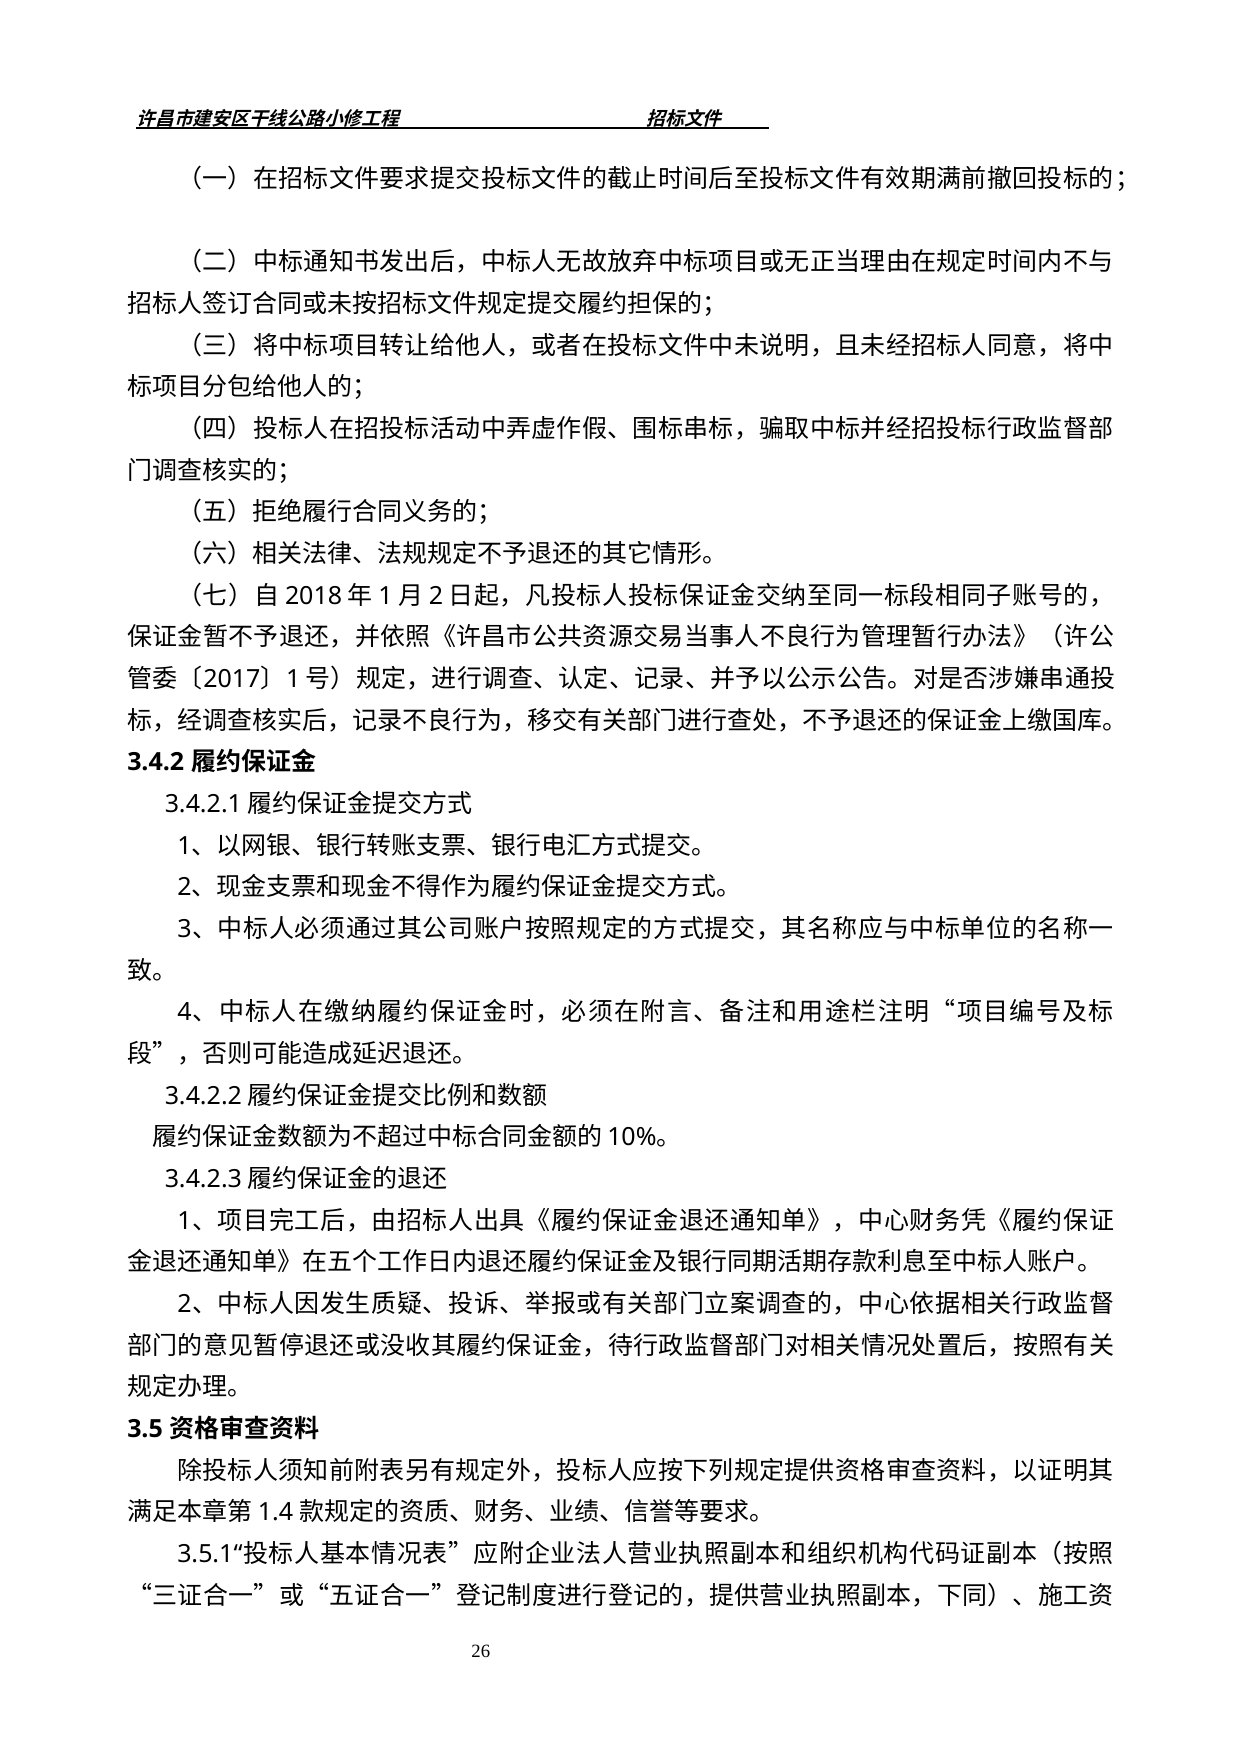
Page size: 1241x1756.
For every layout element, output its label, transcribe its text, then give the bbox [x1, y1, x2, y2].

text （四）投标人在招投标活动中弄虚作假、围标串标，骗取中标并经招投标行政监督部门调查核实的； [127, 404, 1115, 487]
text （七）自2018年1月2日起，凡投标人投标保证金交纳至同一标段相同子账号的，保证金暂不予退还，并依照《许昌市公共资源交易当事人不良行为管理暂行办法》（许公管委〔2017〕1号）规定，进行调查、认定、记录、并予以公示公告。对是否涉嫌串通投标，经调查核实后，记录不良行为，移交有关部门进行查处，不予退还的保证金上缴国库。 [127, 571, 1115, 737]
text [127, 1529, 1115, 1612]
text （五）拒绝履行合同义务的； [127, 487, 1115, 529]
text 2、中标人因发生质疑、投诉、举报或有关部门立案调查的，中心依据相关行政监督部门的意见暂停退还或没收其履约保证金，待行政监督部门对相关情况处置后，按照有关规定办理。 [127, 1279, 1115, 1404]
text 3.4.2 履约保证金 [127, 737, 1115, 779]
text 除投标人须知前附表另有规定外，投标人应按下列规定提供资格审查资料，以证明其满足本章第 1.4 款规定的资质、财务、业绩、信誉等要求。 [127, 1446, 1115, 1529]
text 1、项目完工后，由招标人出具《履约保证金退还通知单》，中心财务凭《履约保证金退还通知单》在五个工作日内退还履约保证金及银行同期活期存款利息至中标人账户。 [127, 1196, 1115, 1279]
text 4、中标人在缴纳履约保证金时，必须在附言、备注和用途栏注明“项目编号及标段”，否则可能造成延迟退还。 [127, 987, 1115, 1071]
text 履约保证金数额为不超过中标合同金额的10%。 [127, 1112, 1115, 1154]
text （一）在招标文件要求提交投标文件的截止时间后至投标文件有效期满前撤回投标的； [127, 154, 1115, 237]
text 1、以网银、银行转账支票、银行电汇方式提交。 [127, 821, 1115, 862]
text 3.5 资格审查资料 [127, 1404, 1115, 1446]
text 3.4.2.1履约保证金提交方式 [127, 779, 1115, 821]
text （二）中标通知书发出后，中标人无故放弃中标项目或无正当理由在规定时间内不与招标人签订合同或未按招标文件规定提交履约担保的； [127, 237, 1115, 321]
text 3.4.2.2履约保证金提交比例和数额 [127, 1071, 1115, 1112]
text 2、现金支票和现金不得作为履约保证金提交方式。 [127, 862, 1115, 904]
text （六）相关法律、法规规定不予退还的其它情形。 [127, 529, 1115, 571]
text 3、中标人必须通过其公司账户按照规定的方式提交，其名称应与中标单位的名称一致。 [127, 904, 1115, 987]
text 3.4.2.3履约保证金的退还 [127, 1154, 1115, 1196]
text （三）将中标项目转让给他人，或者在投标文件中未说明，且未经招标人同意，将中标项目分包给他人的； [127, 321, 1115, 404]
